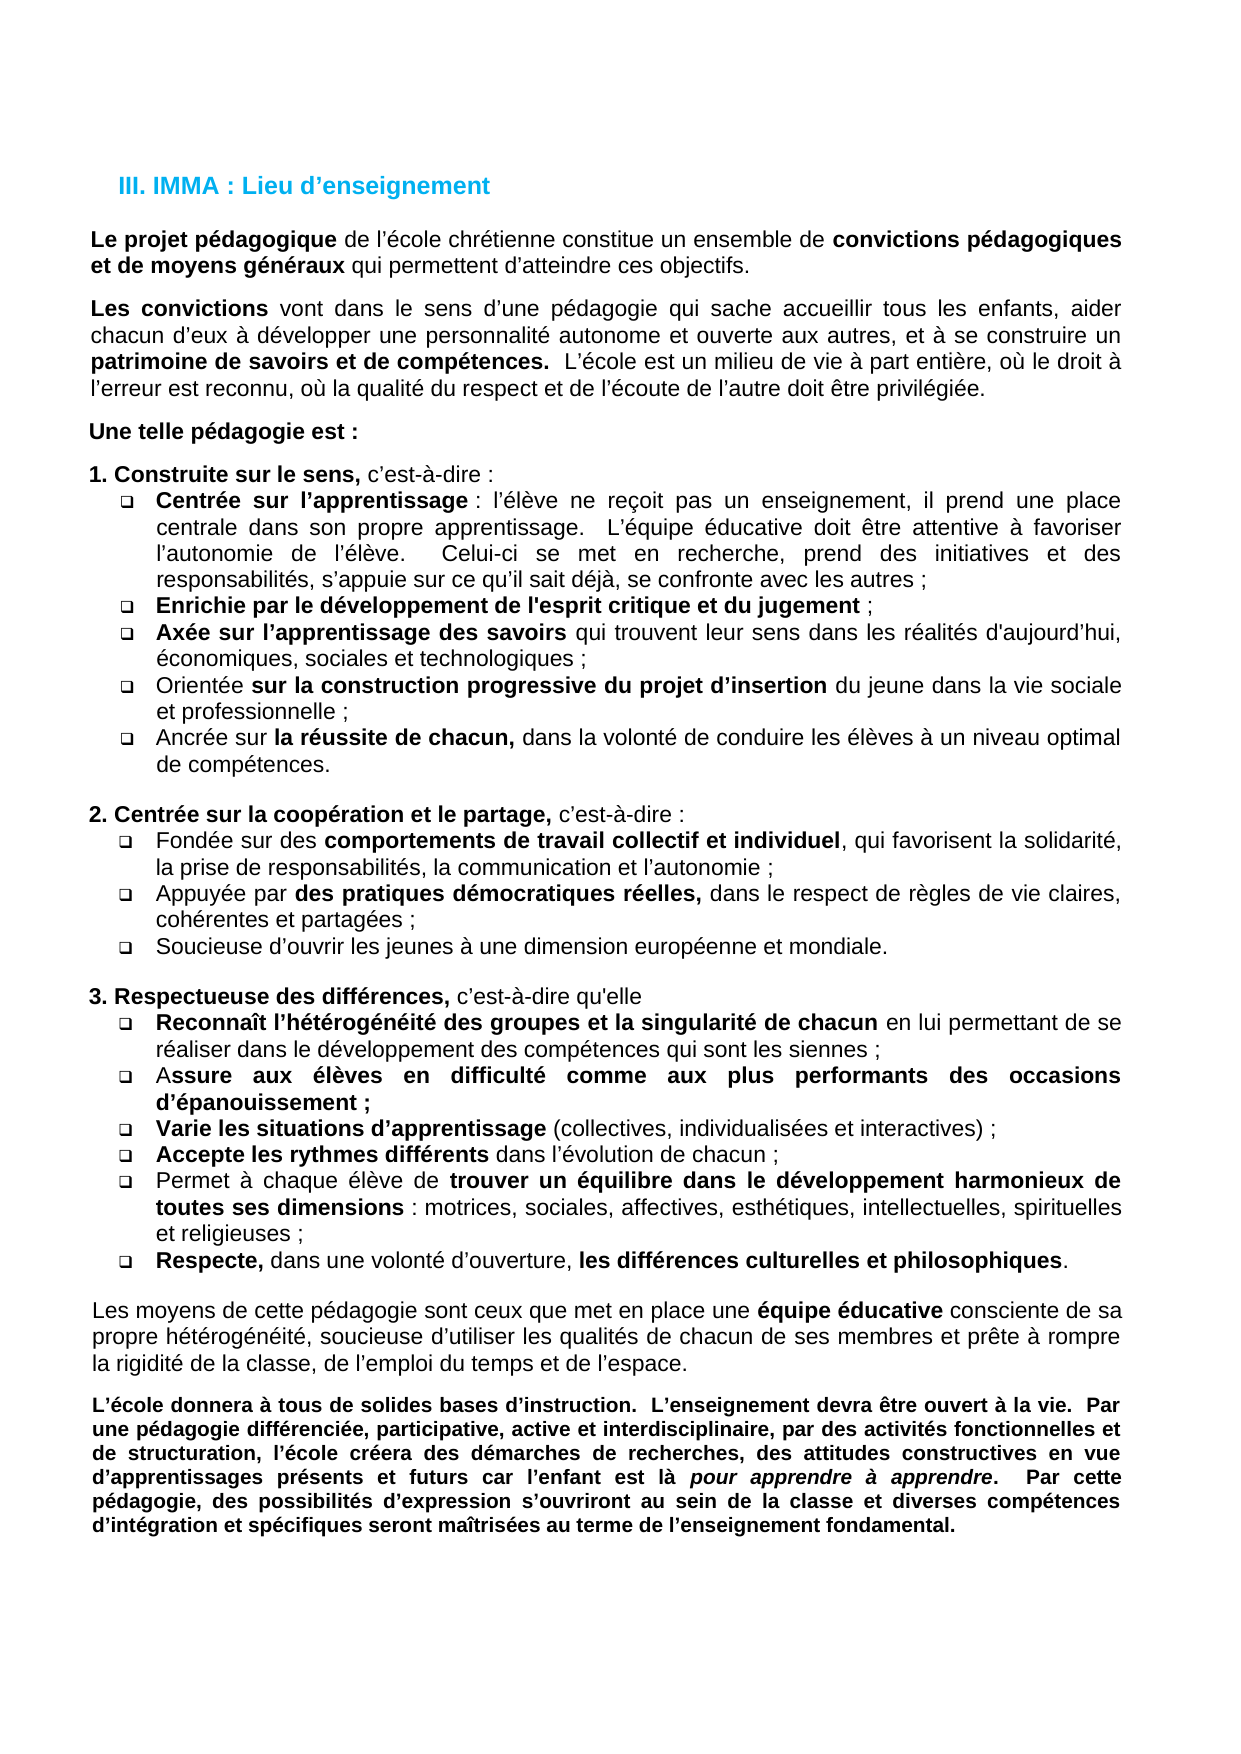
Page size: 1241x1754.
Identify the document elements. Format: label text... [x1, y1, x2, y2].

text Les convictions vont dans le sens d’une pédagogie qui sache accueillir tous les enfants, aider chacun d’eux à développer une personnalité autonome et ouverte aux autres, et à se construire un patrimoine de savoirs et de compétences. L’école est un milieu de vie à part entière, où le droit à l’erreur est reconnu, où la qualité du respect et de l’écoute de l’autre doit être privilégiée. [90, 295, 1122, 401]
text Le projet pédagogique de l’école chrétienne constitue un ensemble de convictions pédagogiques et de moyens généraux qui permettent d’atteindre ces objectifs. [90, 226, 1122, 279]
list Fondée sur des comportements de travail collectif et individuel, qui favorisent la solidarité, la prise de responsabilités, la communication et l’autonomie ; [118, 827, 1122, 880]
list Respecte, dans une volonté d’ouverture, les différences culturelles et philosophiques. [118, 1247, 1122, 1273]
list Reconnaît l’hétérogénéité des groupes et la singularité de chacun en lui permettant de se réaliser dans le développement des compétences qui sont les siennes ; [118, 1009, 1122, 1062]
list Centrée sur l’apprentissage : l’élève ne reçoit pas un enseignement, il prend une place centrale dans son propre apprentissage. L’équipe éducative doit être attentive à favoriser l’autonomie de l’élève. Celui-ci se met en recherche, prend des initiatives et des responsabilités, s’appuie sur ce qu’il sait déjà, se confronte avec les autres ; [119, 487, 1122, 592]
list Permet à chaque élève de trouver un équilibre dans le développement harmonieux de toutes ses dimensions : motrices, sociales, affectives, esthétiques, intellectuelles, spirituelles et religieuses ; [118, 1167, 1122, 1247]
text 2. Centrée sur la coopération et le partage, c’est-à-dire : [88, 801, 1122, 827]
list Soucieuse d’ouvrir les jeunes à une dimension européenne et mondiale. [118, 933, 1122, 959]
text III. IMMA : Lieu d’enseignement [118, 171, 1122, 199]
list Axée sur l’apprentissage des savoirs qui trouvent leur sens dans les réalités d'aujourd’hui, économiques, sociales et technologiques ; [119, 619, 1122, 672]
list Ancrée sur la réussite de chacun, dans la volonté de conduire les élèves à un niveau optimal de compétences. [119, 724, 1122, 777]
list Orientée sur la construction progressive du projet d’insertion du jeune dans la vie sociale et professionnelle ; [119, 672, 1122, 724]
text L’école donnera à tous de solides bases d’instruction. L’enseignement devra être ouvert à la vie. Par une pédagogie différenciée, participative, active et interdisciplinaire, par des activités fonctionnelles et de structuration, l’école créera des démarches de recherches, des attitudes constructives en vue d’apprentissages présents et futurs car l’enfant est là pour apprendre à apprendre. Par cette pédagogie, des possibilités d’expression s’ouvriront au sein de la classe et diverses compétences d’intégration et spécifiques seront maîtrisées au terme de l’enseignement fondamental. [92, 1393, 1122, 1536]
text Une telle pédagogie est : [88, 418, 1122, 444]
text Les moyens de cette pédagogie sont ceux que met en place une équipe éducative consciente de sa propre hétérogénéité, soucieuse d’utiliser les qualités de chacun de ses membres et prête à rompre la rigidité de la classe, de l’emploi du temps et de l’espace. [92, 1297, 1122, 1376]
list Assure aux élèves en difficulté comme aux plus performants des occasions d’épanouissement ; [118, 1062, 1122, 1115]
list Enrichie par le développement de l'esprit critique et du jugement ; [119, 592, 1122, 619]
list Accepte les rythmes différents dans l’évolution de chacun ; [118, 1141, 1122, 1167]
text 3. Respectueuse des différences, c’est-à-dire qu'elle [88, 983, 1122, 1009]
list Varie les situations d’apprentissage (collectives, individualisées et interactives) ; [118, 1115, 1122, 1141]
list Appuyée par des pratiques démocratiques réelles, dans le respect de règles de vie claires, cohérentes et partagées ; [118, 880, 1122, 933]
text 1. Construite sur le sens, c’est-à-dire : [88, 461, 1122, 487]
